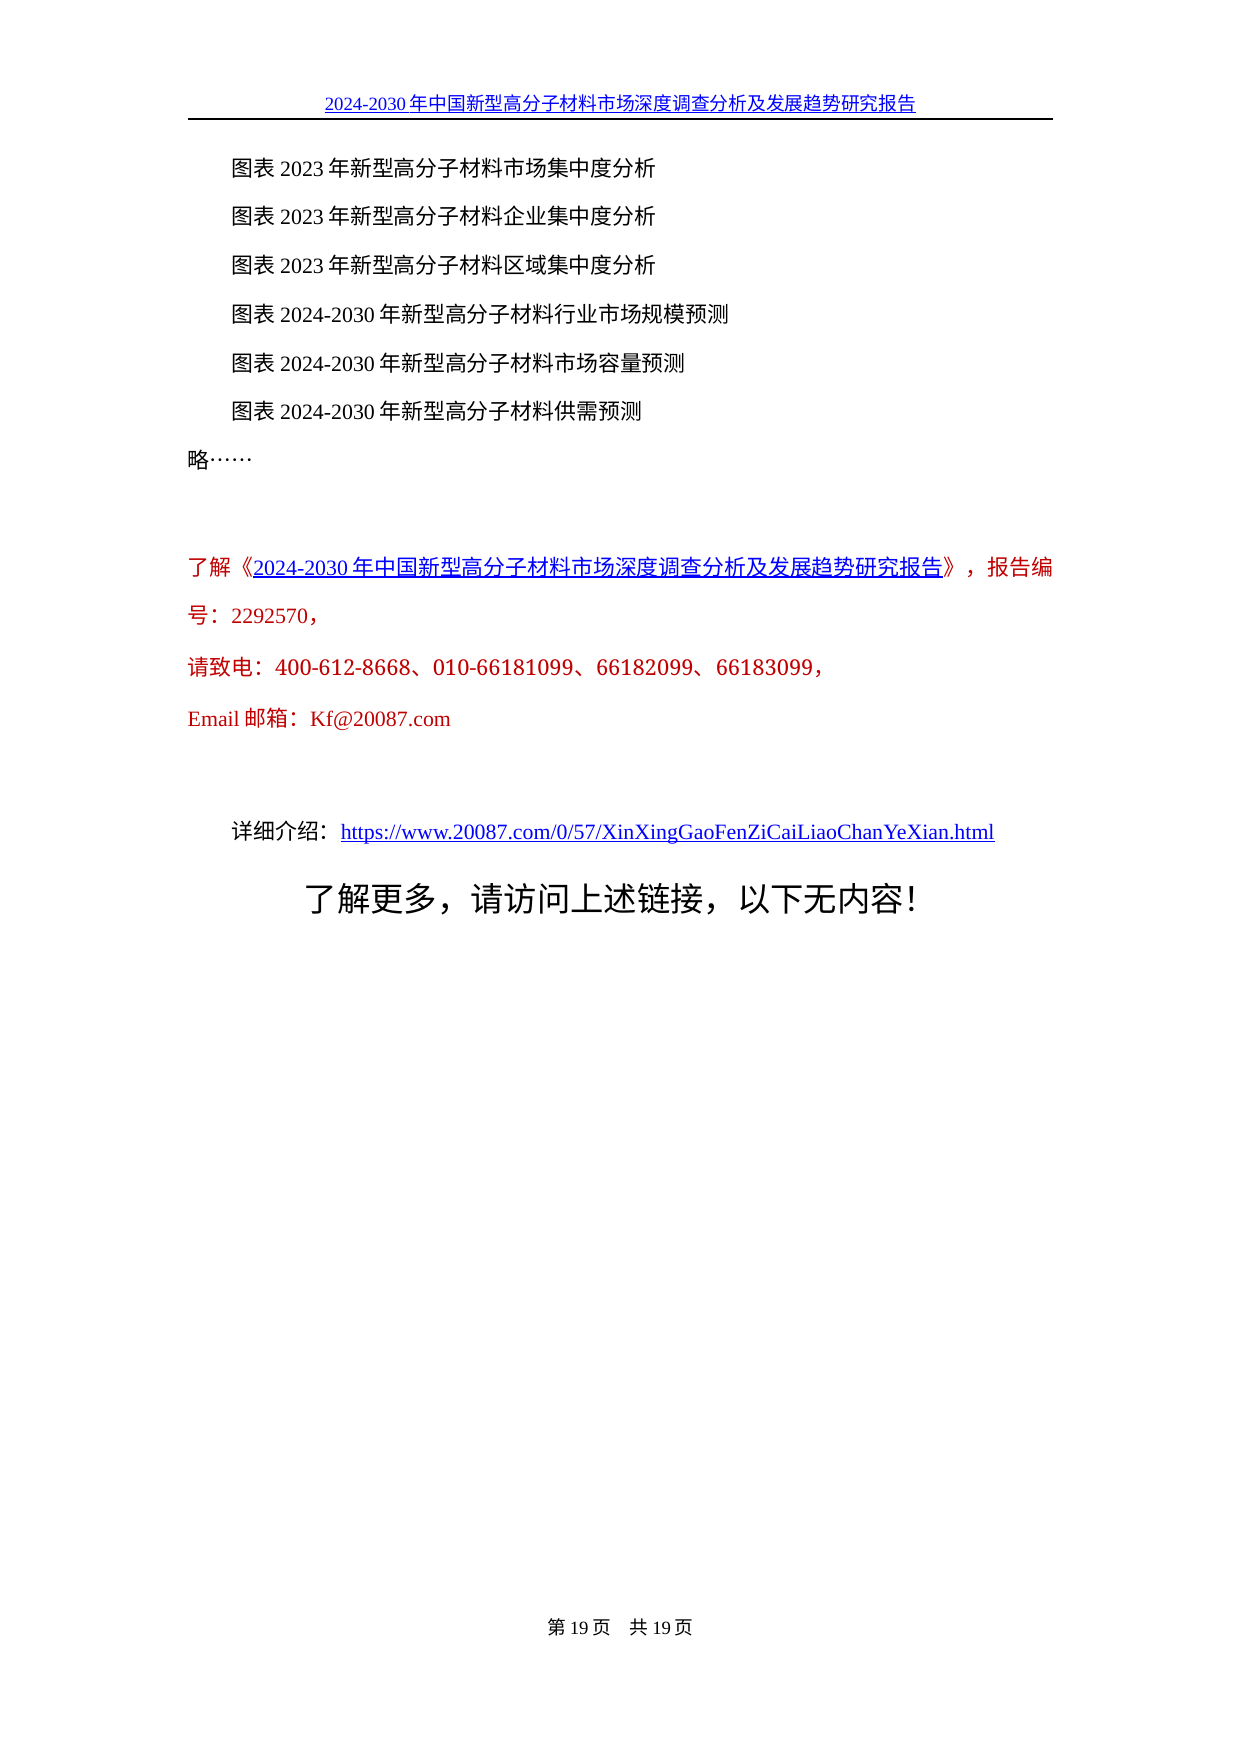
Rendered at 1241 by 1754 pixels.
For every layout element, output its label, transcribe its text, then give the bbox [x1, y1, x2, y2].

title 了解更多，请访问上述链接，以下无内容！ [187, 864, 1053, 929]
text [187, 150, 1053, 475]
text 请致电：400-612-8668、010-66181099、66182099、66183099， [187, 649, 1053, 682]
text 详细介绍：https://www.20087.com/0/57/XinXingGaoFenZiCaiLiaoChanYeXian.html [187, 814, 1053, 846]
text 了解《2024-2030年中国新型高分子材料市场深度调查分析及发展趋势研究报告》，报告编号：2292570， [187, 549, 1053, 630]
text Email邮箱：Kf@20087.com [187, 701, 1053, 733]
